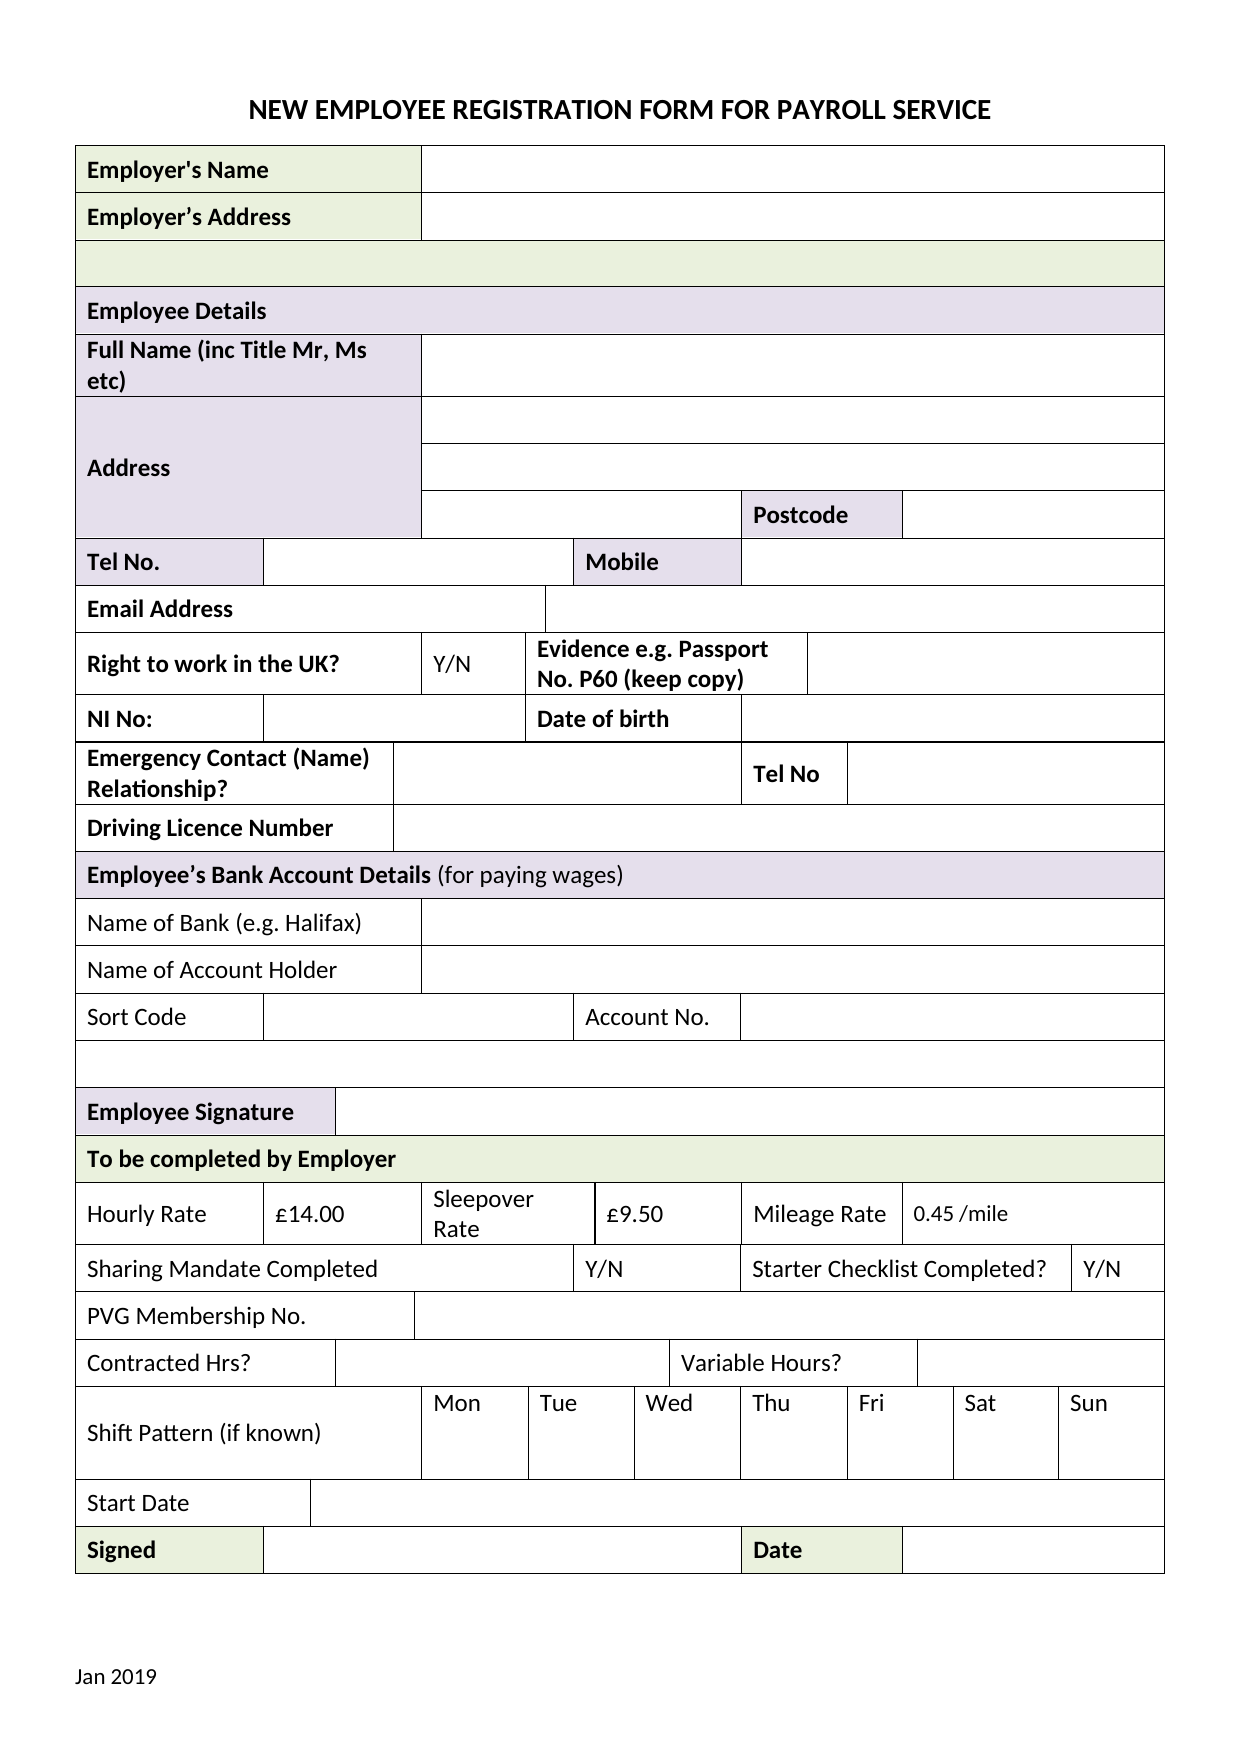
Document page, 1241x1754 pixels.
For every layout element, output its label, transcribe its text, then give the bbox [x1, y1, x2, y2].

table_cell Name of Account Holder [76, 946, 421, 993]
table_cell Full Name (inc Title Mr, Ms etc) [76, 335, 421, 396]
table_cell Date of birth [526, 695, 741, 741]
table_cell Sleepover Rate [422, 1183, 594, 1244]
table_cell Shift Pattern (if known) [76, 1387, 421, 1478]
table_cell [546, 586, 1164, 632]
table_cell Right to work in the UK? [76, 633, 421, 694]
table_cell [903, 1527, 1164, 1573]
table_cell Employer’s Address [76, 193, 421, 239]
table_cell Hourly Rate [76, 1183, 263, 1244]
table_cell [264, 1527, 741, 1573]
table_cell Employee’s Bank Account Details (for paying wages) [76, 852, 1164, 898]
table_cell [415, 1292, 1164, 1338]
table_cell Sharing Mandate Completed [76, 1245, 573, 1291]
table_cell Thu [741, 1387, 847, 1478]
table_cell Email Address [76, 586, 545, 632]
table_cell [903, 491, 1164, 537]
table_cell Tue [529, 1387, 634, 1478]
table_cell Mobile [574, 539, 741, 585]
table_cell NI No: [76, 695, 263, 741]
table_cell PVG Membership No. [76, 1292, 414, 1338]
table_cell [422, 397, 1164, 443]
table_cell [76, 241, 1164, 286]
table_cell Employee Signature [76, 1088, 335, 1134]
table_cell Date [742, 1527, 902, 1573]
table_cell Start Date [76, 1480, 310, 1526]
table_cell [848, 743, 1164, 803]
text NEW EMPLOYEE REGISTRATION FORM FOR PAYROLL SERVICE [75, 91, 1165, 127]
table_cell Address [76, 397, 421, 537]
table_cell Contracted Hrs? [76, 1340, 335, 1386]
table_cell [311, 1480, 1164, 1526]
table_cell [918, 1340, 1164, 1386]
table_cell Driving Licence Number [76, 805, 393, 851]
table_cell £9.50 [596, 1183, 741, 1244]
table_cell £14.00 [264, 1183, 421, 1244]
table_cell [741, 994, 1164, 1040]
table_cell [264, 994, 573, 1040]
table_header Employer's Name [76, 146, 421, 192]
table_cell [336, 1088, 1164, 1134]
table_cell [422, 193, 1164, 239]
table_cell Y/N [1072, 1245, 1164, 1291]
table_cell [394, 805, 1164, 851]
table_cell Variable Hours? [670, 1340, 917, 1386]
table_cell [76, 1041, 1164, 1087]
table_cell [336, 1340, 669, 1386]
table_cell Name of Bank (e.g. Halifax) [76, 899, 421, 945]
table_cell Sort Code [76, 994, 263, 1040]
table_cell [742, 539, 1164, 585]
table_cell Evidence e.g. Passport No. P60 (keep copy) [526, 633, 807, 694]
table_cell Fri [848, 1387, 953, 1478]
table_cell Account No. [574, 994, 740, 1040]
table_cell To be completed by Employer [76, 1136, 1164, 1182]
table_cell Mon [422, 1387, 528, 1478]
table_cell Wed [635, 1387, 740, 1478]
table_cell Employee Details [76, 287, 1164, 333]
table_cell Sun [1059, 1387, 1164, 1478]
table_cell Y/N [574, 1245, 740, 1291]
table_cell Tel No [742, 743, 847, 803]
table_cell Y/N [422, 633, 525, 694]
table_header [422, 146, 1164, 192]
table_cell [394, 743, 741, 803]
table_cell [422, 444, 1164, 490]
table_cell [742, 695, 1164, 741]
table_cell [808, 633, 1164, 694]
table_cell [422, 946, 1164, 993]
table_cell Postcode [742, 491, 902, 537]
table_cell [264, 539, 573, 585]
table_cell 0.45 /mile [903, 1183, 1164, 1244]
table_cell Starter Checklist Completed? [741, 1245, 1071, 1291]
table_cell Emergency Contact (Name) Relationship? [76, 743, 393, 803]
table_cell [422, 899, 1164, 945]
table_cell [422, 491, 741, 537]
table_cell Tel No. [76, 539, 263, 585]
table_cell Signed [76, 1527, 263, 1573]
table_cell Sat [954, 1387, 1058, 1478]
table_cell Mileage Rate [742, 1183, 902, 1244]
table_cell [264, 695, 525, 741]
table_cell [422, 335, 1164, 396]
